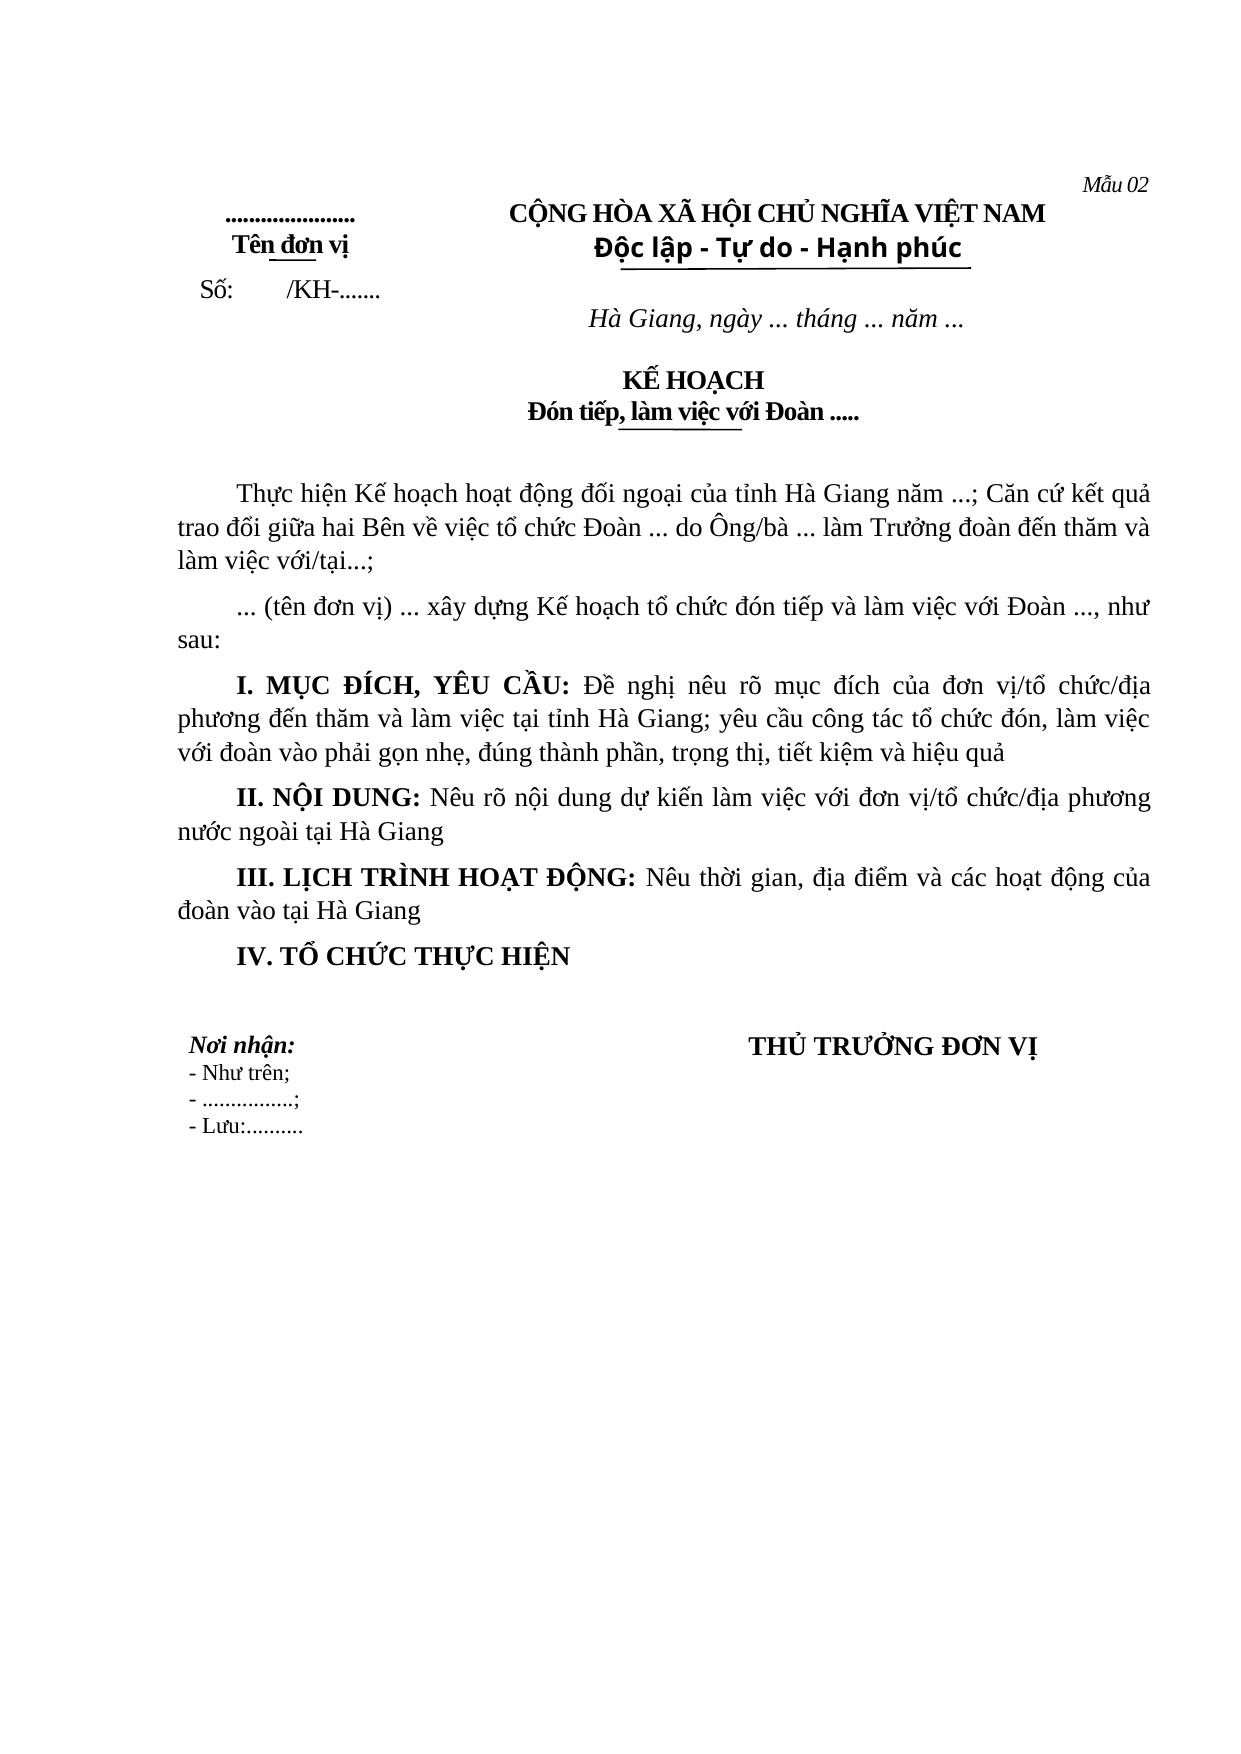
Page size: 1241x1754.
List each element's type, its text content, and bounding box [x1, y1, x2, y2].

text III. LỊCH TRÌNH HOẠT ĐỘNG: Nêu thời gian, địa điểm và các hoạt động của đoàn vào tại Hà Giang [177, 859, 1152, 926]
text Thực hiện Kế hoạch hoạt động đối ngoại của tỉnh Hà Giang năm ...; Căn cứ kết quả trao đổi giữa hai Bên về việc tổ chức Đoàn ... do Ông/bà ... làm Trưởng đoàn đến thăm và làm việc với/tại...; [177, 476, 1152, 576]
table_header ...................... Tên đơn vị Số: /KH-....... [177, 197, 404, 333]
text KẾ HOẠCH [177, 364, 1152, 396]
table_header Nơi nhận: - Như trên; - ................; - Lưu:.......... [177, 1030, 635, 1138]
text IV. TỔ CHỨC THỰC HIỆN [177, 938, 1152, 972]
table_header CỘNG HÒA XÃ HỘI CHỦ NGHĨA VIỆT NAM Độc lập - Tự do - Hạnh phúc Hà Giang, ngày ... tháng ... năm ... [404, 197, 1152, 333]
text I. MỤC ĐÍCH, YÊU CẦU: Đề nghị nêu rõ mục đích của đơn vị/tổ chức/địa phương đến thăm và làm việc tại tỉnh Hà Giang; yêu cầu công tác tổ chức đón, làm việc với đoàn vào phải gọn nhẹ, đúng thành phần, trọng thị, tiết kiệm và hiệu quả [177, 668, 1152, 768]
text ... (tên đơn vị) ... xây dựng Kế hoạch tổ chức đón tiếp và làm việc với Đoàn ..., như sau: [177, 588, 1152, 655]
text Đón tiếp, làm việc với Đoàn ..... [177, 396, 1152, 427]
text Mẫu 02 [177, 171, 1152, 197]
text II. NỘI DUNG: Nêu rõ nội dung dự kiến làm việc với đơn vị/tổ chức/địa phương nước ngoài tại Hà Giang [177, 780, 1152, 847]
table_header THỦ TRƯỞNG ĐƠN VỊ [635, 1030, 1152, 1138]
